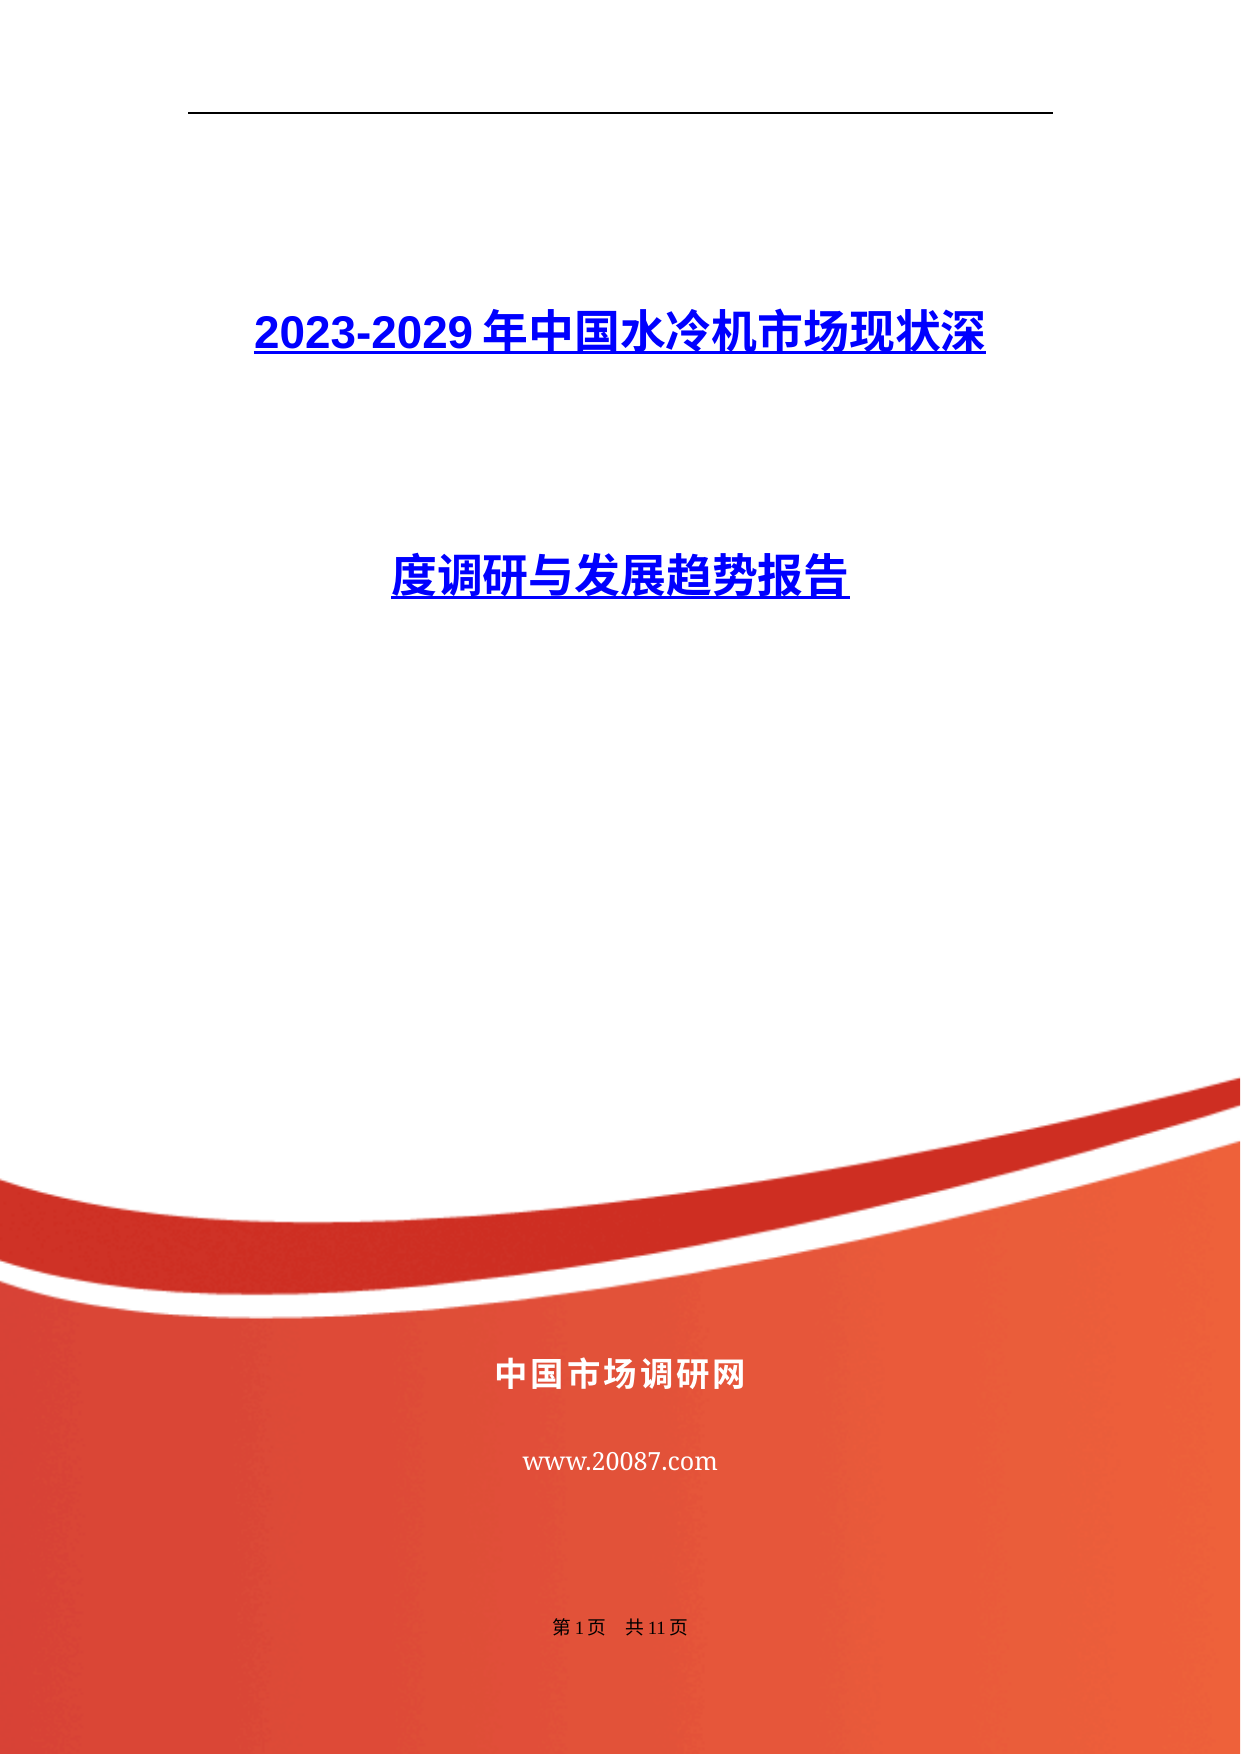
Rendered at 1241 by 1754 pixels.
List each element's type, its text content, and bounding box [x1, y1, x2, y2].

picture [0, 1006, 1241, 1754]
text www.20087.com [187, 1428, 1053, 1493]
subtitle 中国市场调研网 [187, 1339, 1053, 1404]
table_header 2023-2029年中国水冷机市场现状深度调研与发展趋势报告 [188, 207, 1053, 773]
